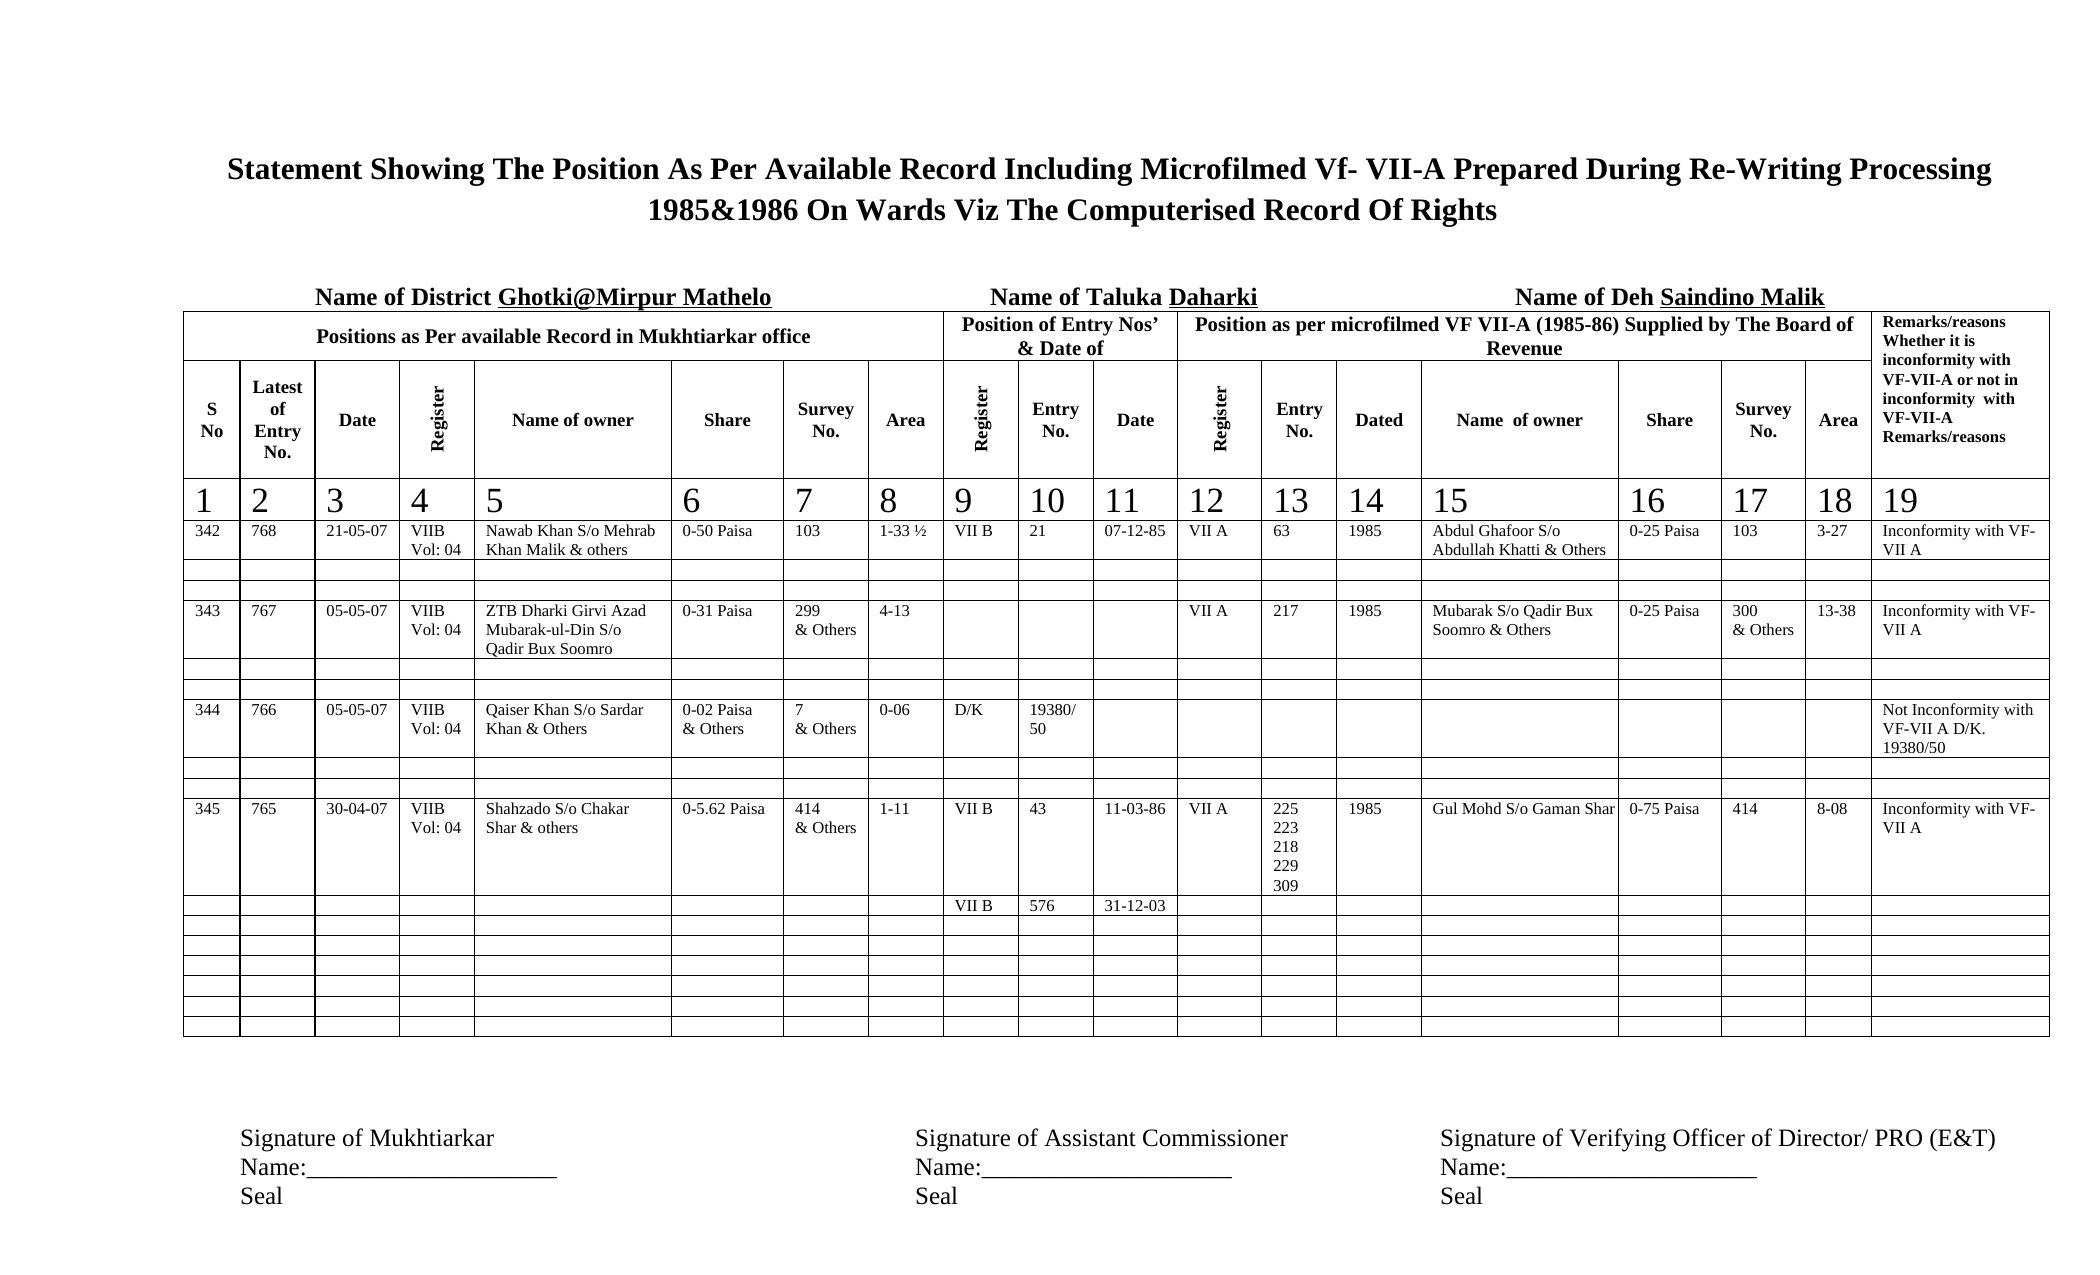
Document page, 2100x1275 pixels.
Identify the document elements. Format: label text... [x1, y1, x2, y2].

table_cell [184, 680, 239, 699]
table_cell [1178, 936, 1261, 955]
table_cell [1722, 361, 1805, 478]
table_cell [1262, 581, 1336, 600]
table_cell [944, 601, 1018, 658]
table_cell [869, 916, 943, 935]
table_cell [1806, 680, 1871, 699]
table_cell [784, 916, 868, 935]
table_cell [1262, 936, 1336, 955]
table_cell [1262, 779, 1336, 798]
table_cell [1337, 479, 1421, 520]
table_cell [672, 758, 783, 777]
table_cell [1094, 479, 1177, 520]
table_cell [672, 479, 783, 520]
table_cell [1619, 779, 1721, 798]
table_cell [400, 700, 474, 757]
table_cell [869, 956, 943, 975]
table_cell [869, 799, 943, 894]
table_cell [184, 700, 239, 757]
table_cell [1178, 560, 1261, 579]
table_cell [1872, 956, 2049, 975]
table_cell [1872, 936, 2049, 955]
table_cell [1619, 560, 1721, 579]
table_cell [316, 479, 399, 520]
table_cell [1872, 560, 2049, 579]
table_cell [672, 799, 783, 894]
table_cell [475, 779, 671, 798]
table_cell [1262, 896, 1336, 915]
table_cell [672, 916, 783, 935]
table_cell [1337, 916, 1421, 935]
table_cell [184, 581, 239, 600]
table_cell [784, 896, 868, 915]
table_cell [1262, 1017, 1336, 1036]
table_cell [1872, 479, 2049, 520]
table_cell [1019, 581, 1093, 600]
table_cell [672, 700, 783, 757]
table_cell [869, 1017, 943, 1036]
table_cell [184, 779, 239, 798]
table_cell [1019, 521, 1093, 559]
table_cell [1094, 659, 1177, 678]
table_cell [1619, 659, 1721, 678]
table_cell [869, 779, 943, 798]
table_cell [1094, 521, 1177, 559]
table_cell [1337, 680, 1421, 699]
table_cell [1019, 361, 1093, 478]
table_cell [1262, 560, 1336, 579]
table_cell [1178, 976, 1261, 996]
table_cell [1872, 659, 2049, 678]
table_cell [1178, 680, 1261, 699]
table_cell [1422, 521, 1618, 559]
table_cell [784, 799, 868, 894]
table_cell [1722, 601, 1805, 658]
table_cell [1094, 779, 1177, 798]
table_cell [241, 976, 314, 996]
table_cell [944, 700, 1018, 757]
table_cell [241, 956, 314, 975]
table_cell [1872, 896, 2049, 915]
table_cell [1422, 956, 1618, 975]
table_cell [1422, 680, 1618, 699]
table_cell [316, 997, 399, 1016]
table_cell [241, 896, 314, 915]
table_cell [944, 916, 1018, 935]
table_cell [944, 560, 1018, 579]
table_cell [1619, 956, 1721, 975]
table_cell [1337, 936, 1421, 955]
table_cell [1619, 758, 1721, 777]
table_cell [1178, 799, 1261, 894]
text Name:____________________ Name:____________________ Name:____________________ [165, 1152, 2055, 1181]
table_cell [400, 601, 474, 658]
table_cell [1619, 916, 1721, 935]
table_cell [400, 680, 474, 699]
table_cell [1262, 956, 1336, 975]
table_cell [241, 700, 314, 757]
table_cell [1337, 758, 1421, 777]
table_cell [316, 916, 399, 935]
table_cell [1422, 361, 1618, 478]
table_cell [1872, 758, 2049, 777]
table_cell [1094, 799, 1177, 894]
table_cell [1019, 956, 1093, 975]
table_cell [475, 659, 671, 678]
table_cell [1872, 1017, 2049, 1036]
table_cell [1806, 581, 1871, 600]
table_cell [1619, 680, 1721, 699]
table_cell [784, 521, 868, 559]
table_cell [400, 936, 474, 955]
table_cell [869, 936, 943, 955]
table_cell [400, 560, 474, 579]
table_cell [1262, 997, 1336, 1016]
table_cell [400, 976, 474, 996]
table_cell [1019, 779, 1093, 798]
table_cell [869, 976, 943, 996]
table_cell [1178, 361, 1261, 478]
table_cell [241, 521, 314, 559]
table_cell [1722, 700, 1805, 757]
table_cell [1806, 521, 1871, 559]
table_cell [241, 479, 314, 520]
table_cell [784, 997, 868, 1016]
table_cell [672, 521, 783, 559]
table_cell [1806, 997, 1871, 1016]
text Signature of Mukhtiarkar Signature of Assistant Commissioner Signature of Verifying Officer of Director/ PRO (E&T) [165, 1123, 2055, 1152]
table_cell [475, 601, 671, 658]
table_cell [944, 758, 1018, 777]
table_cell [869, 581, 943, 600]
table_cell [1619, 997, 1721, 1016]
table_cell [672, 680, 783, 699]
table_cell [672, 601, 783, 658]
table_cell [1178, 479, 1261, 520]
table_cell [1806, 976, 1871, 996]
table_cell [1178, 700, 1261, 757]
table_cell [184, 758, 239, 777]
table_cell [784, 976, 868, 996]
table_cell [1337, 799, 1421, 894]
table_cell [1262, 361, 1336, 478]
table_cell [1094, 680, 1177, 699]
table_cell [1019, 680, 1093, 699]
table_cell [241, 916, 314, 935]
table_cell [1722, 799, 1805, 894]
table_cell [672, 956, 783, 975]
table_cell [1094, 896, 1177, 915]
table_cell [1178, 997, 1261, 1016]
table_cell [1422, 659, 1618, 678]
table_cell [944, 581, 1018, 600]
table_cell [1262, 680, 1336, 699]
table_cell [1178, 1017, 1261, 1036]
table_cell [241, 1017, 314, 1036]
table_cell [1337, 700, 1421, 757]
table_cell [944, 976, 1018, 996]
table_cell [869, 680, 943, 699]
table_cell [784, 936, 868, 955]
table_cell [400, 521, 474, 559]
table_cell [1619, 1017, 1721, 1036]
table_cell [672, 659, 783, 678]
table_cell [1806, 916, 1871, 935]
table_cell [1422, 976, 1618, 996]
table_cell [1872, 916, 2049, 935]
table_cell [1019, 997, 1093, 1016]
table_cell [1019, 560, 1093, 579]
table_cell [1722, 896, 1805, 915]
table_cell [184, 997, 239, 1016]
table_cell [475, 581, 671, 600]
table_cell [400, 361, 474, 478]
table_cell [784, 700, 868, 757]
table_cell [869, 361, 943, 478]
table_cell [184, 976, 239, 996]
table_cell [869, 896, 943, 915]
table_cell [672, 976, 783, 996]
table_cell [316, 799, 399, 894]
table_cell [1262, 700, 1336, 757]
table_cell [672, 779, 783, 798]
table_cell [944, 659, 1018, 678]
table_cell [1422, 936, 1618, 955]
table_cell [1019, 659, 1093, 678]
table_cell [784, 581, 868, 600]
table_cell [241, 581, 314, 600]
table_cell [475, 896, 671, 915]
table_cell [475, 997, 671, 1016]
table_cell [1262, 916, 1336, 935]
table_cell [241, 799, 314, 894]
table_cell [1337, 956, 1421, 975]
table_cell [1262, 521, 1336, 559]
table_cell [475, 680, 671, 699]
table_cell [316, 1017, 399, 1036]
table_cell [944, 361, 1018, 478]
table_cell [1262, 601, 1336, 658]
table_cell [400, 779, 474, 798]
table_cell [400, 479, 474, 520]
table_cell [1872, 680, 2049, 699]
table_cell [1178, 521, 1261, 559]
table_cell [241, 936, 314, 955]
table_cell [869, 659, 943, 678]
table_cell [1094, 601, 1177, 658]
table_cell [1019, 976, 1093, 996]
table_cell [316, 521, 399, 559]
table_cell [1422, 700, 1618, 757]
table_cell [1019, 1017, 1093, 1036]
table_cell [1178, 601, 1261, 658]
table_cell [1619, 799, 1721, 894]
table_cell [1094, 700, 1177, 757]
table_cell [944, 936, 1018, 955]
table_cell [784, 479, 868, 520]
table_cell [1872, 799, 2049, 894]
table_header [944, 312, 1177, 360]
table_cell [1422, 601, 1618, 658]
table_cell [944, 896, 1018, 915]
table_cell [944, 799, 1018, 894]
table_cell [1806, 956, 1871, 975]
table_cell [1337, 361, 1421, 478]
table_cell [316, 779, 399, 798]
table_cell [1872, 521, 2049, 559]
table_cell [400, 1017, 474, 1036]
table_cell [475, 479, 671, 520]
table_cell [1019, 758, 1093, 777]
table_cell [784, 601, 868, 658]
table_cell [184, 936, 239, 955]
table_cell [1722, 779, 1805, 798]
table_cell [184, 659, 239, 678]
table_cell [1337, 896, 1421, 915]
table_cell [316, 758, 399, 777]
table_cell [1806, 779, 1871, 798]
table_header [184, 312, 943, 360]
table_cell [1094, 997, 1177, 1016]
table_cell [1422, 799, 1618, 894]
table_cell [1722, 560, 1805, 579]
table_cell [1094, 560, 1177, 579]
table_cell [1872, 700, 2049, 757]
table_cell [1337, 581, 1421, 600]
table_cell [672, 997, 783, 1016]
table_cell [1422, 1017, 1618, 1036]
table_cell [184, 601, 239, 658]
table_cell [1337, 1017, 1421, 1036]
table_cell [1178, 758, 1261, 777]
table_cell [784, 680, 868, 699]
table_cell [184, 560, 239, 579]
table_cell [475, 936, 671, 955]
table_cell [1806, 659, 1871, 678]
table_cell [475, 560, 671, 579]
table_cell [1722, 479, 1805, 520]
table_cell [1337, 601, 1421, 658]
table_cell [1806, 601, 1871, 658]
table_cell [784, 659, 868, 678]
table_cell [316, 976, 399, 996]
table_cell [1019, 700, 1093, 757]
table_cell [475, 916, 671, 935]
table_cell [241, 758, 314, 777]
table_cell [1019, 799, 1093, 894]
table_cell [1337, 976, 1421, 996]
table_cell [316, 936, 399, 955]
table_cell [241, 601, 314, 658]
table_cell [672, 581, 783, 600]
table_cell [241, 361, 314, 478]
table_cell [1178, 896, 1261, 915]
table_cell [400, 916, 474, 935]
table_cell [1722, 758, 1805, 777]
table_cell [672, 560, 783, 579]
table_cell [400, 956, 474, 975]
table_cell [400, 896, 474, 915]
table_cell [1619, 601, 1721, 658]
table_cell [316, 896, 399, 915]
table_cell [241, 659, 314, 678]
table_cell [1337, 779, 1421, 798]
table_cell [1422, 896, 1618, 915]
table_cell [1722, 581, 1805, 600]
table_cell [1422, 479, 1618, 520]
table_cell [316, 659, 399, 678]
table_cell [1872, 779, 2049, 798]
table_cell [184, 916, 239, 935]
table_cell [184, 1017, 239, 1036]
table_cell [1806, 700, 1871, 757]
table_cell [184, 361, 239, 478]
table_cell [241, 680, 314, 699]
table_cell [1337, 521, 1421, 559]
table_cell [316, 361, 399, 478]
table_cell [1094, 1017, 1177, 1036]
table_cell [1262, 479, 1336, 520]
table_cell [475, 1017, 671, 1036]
text Seal Seal Seal [165, 1181, 2055, 1209]
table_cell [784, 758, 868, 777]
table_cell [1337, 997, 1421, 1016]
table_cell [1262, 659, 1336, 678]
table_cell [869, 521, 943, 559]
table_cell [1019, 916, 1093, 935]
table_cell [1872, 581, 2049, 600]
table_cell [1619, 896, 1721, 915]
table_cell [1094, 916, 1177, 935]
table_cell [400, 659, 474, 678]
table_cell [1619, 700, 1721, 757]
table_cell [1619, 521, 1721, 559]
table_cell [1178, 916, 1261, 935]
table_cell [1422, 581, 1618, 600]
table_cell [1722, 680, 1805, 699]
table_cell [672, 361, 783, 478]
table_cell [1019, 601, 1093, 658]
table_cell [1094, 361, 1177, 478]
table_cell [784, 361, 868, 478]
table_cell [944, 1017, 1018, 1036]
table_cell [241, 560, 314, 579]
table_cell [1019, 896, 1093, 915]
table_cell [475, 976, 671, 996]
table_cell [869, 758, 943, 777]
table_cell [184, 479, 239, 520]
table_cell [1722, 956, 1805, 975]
text Statement Showing The Position As Per Available Record Including Microfilmed Vf- VII-A Prepared During Re-Writing Processing 1985&1986 On Wards Viz The Computerised Record Of Rights [90, 150, 2055, 227]
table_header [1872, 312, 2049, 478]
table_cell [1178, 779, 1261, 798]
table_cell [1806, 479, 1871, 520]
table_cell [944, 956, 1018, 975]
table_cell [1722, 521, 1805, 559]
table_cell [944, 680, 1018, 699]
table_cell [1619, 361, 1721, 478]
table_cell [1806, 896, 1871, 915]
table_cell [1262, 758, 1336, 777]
text Name of District Ghotki@Mirpur Mathelo Name of Taluka Daharki Name of Deh Saindino Malik [240, 282, 2055, 311]
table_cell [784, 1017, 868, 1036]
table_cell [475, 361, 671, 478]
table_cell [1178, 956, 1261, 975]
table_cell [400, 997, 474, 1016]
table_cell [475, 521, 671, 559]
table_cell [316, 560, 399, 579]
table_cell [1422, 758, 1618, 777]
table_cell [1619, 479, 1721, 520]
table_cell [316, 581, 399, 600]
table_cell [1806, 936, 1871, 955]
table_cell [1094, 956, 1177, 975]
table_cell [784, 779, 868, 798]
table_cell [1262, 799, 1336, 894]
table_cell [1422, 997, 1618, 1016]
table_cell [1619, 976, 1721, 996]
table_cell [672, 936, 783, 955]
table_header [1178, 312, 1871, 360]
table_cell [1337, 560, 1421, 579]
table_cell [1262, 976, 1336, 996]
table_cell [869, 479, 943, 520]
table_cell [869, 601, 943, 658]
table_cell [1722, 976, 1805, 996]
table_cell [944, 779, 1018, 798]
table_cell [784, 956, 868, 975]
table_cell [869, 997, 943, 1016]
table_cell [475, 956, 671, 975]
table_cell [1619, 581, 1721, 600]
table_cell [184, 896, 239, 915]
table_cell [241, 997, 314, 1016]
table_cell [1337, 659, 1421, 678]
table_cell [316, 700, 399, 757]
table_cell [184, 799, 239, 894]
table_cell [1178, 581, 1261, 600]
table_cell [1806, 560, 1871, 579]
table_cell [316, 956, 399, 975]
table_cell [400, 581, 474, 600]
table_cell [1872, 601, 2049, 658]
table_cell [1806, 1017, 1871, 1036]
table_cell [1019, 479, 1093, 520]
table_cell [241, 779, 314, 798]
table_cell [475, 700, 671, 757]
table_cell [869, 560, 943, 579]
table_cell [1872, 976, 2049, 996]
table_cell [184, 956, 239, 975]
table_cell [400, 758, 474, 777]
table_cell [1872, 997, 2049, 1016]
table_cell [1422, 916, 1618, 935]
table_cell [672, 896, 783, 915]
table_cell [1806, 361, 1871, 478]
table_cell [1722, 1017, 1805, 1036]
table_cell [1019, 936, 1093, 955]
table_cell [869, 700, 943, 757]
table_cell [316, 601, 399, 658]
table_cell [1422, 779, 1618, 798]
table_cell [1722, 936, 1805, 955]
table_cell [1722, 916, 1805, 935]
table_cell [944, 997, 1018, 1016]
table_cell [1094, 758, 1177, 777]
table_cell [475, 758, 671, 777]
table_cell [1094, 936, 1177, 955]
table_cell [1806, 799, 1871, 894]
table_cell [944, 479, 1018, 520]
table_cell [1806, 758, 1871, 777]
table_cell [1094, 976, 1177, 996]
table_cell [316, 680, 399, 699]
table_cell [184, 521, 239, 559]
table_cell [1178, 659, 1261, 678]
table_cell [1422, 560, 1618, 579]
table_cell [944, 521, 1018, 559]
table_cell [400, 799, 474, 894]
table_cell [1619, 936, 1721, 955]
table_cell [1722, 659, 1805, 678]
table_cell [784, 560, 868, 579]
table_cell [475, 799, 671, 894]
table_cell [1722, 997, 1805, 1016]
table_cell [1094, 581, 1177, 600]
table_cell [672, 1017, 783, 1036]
